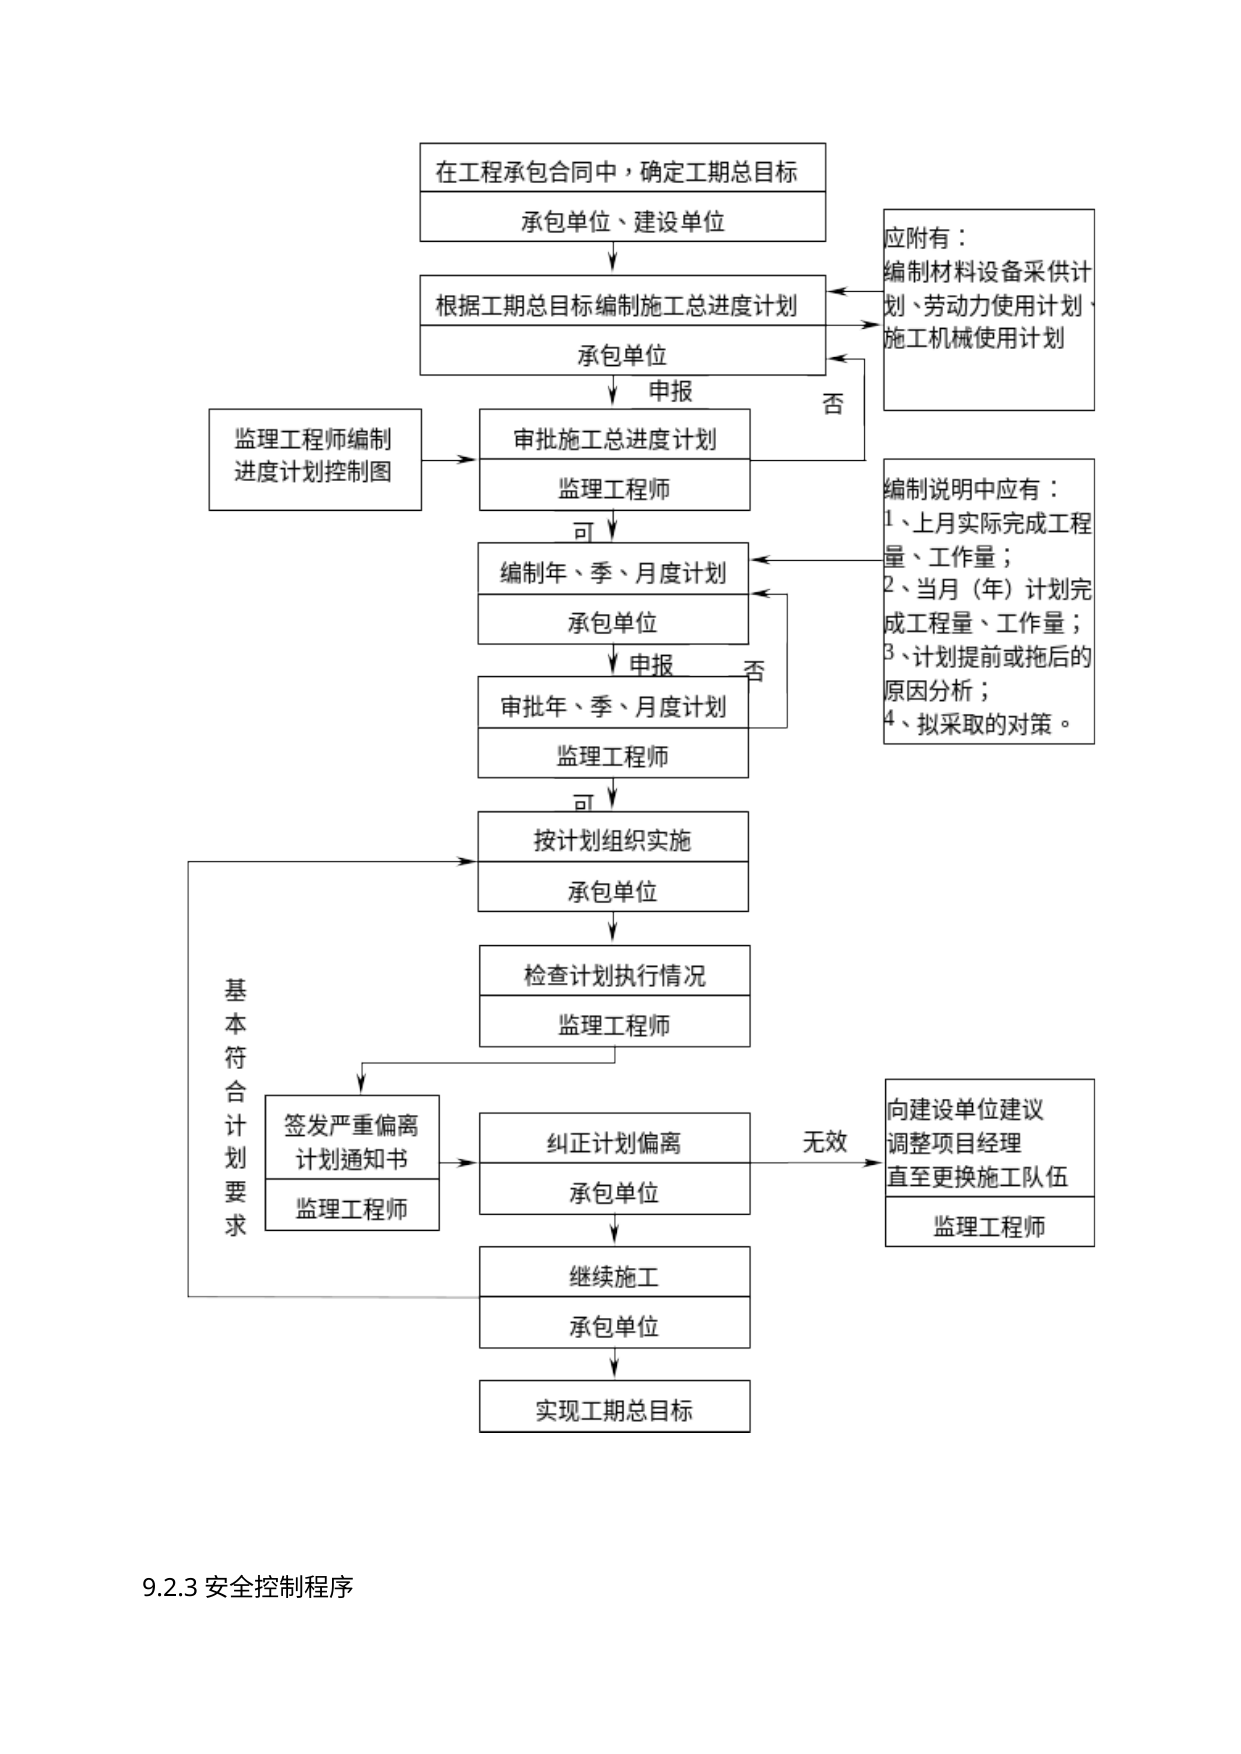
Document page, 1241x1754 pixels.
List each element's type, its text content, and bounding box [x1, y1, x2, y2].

text 9.2.3 安全控制程序 [142, 1553, 1140, 1618]
